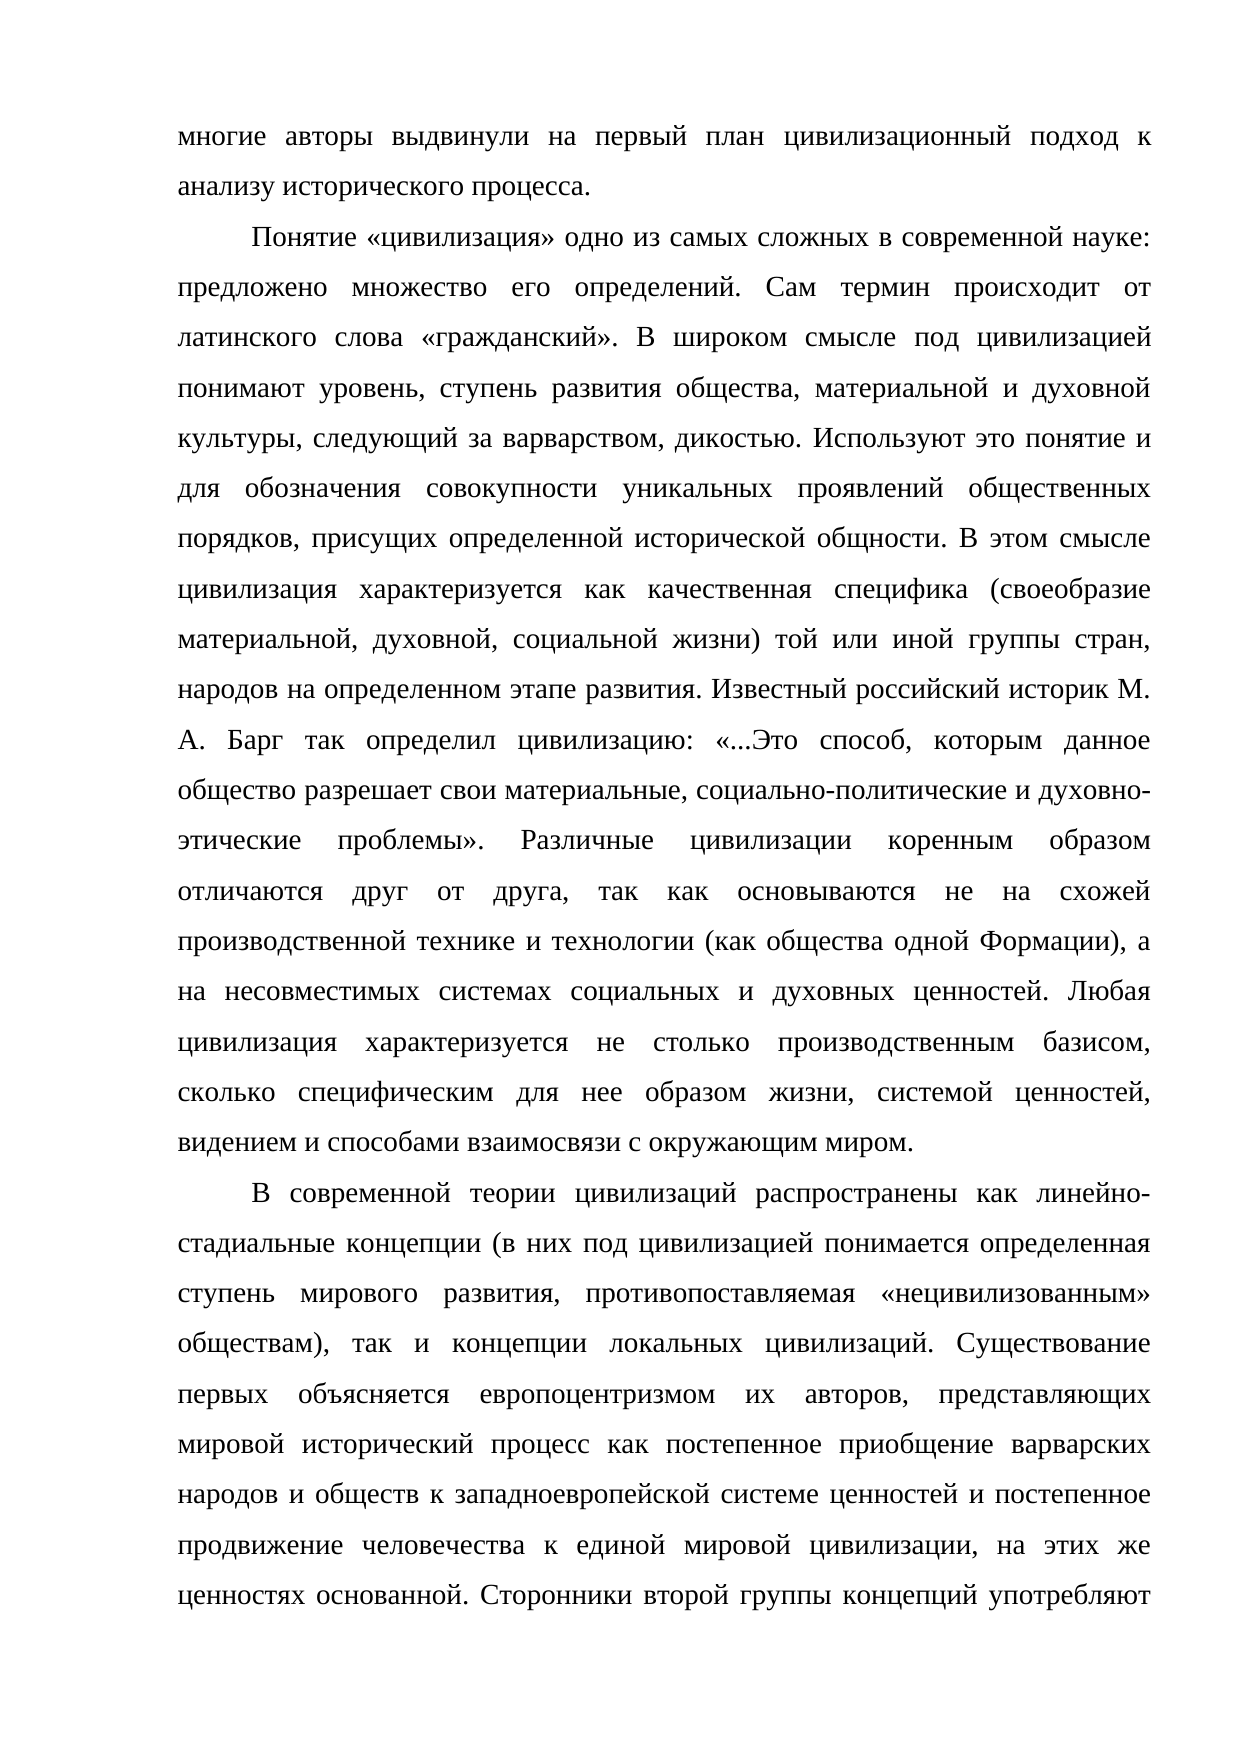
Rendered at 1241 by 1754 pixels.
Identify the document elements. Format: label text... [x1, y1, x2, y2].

text Понятие «цивилизация» одно из самых сложных в современной науке: предложено множество его определений. Сам термин происходит от латинского слова «гражданский». В широком смысле под цивилизацией понимают уровень, ступень развития общества, материальной и духовной культуры, следующий за варварством, дикостью. Используют это понятие и для обозначения совокупности уникальных проявлений общественных порядков, присущих определенной исторической общности. В этом смысле цивилизация характеризуется как качественная специфика (своеобразие материальной, духовной, социальной жизни) той или иной группы стран, народов на определенном этапе развития. Известный российский историк М. А. Барг так определил цивилизацию: «...Это способ, которым данное общество разрешает свои материальные, социально-политические и духовно-этические проблемы». Различные цивилизации коренным образом отличаются друг от друга, так как основываются не на схожей производственной технике и технологии (как общества одной Формации), а на несовместимых системах социальных и духовных ценностей. Любая цивилизация характеризуется не столько производственным базисом, сколько специфическим для нее образом жизни, системой ценностей, видением и способами взаимосвязи с окружающим миром. [177, 219, 1152, 1158]
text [177, 1175, 1152, 1611]
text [177, 118, 1152, 202]
